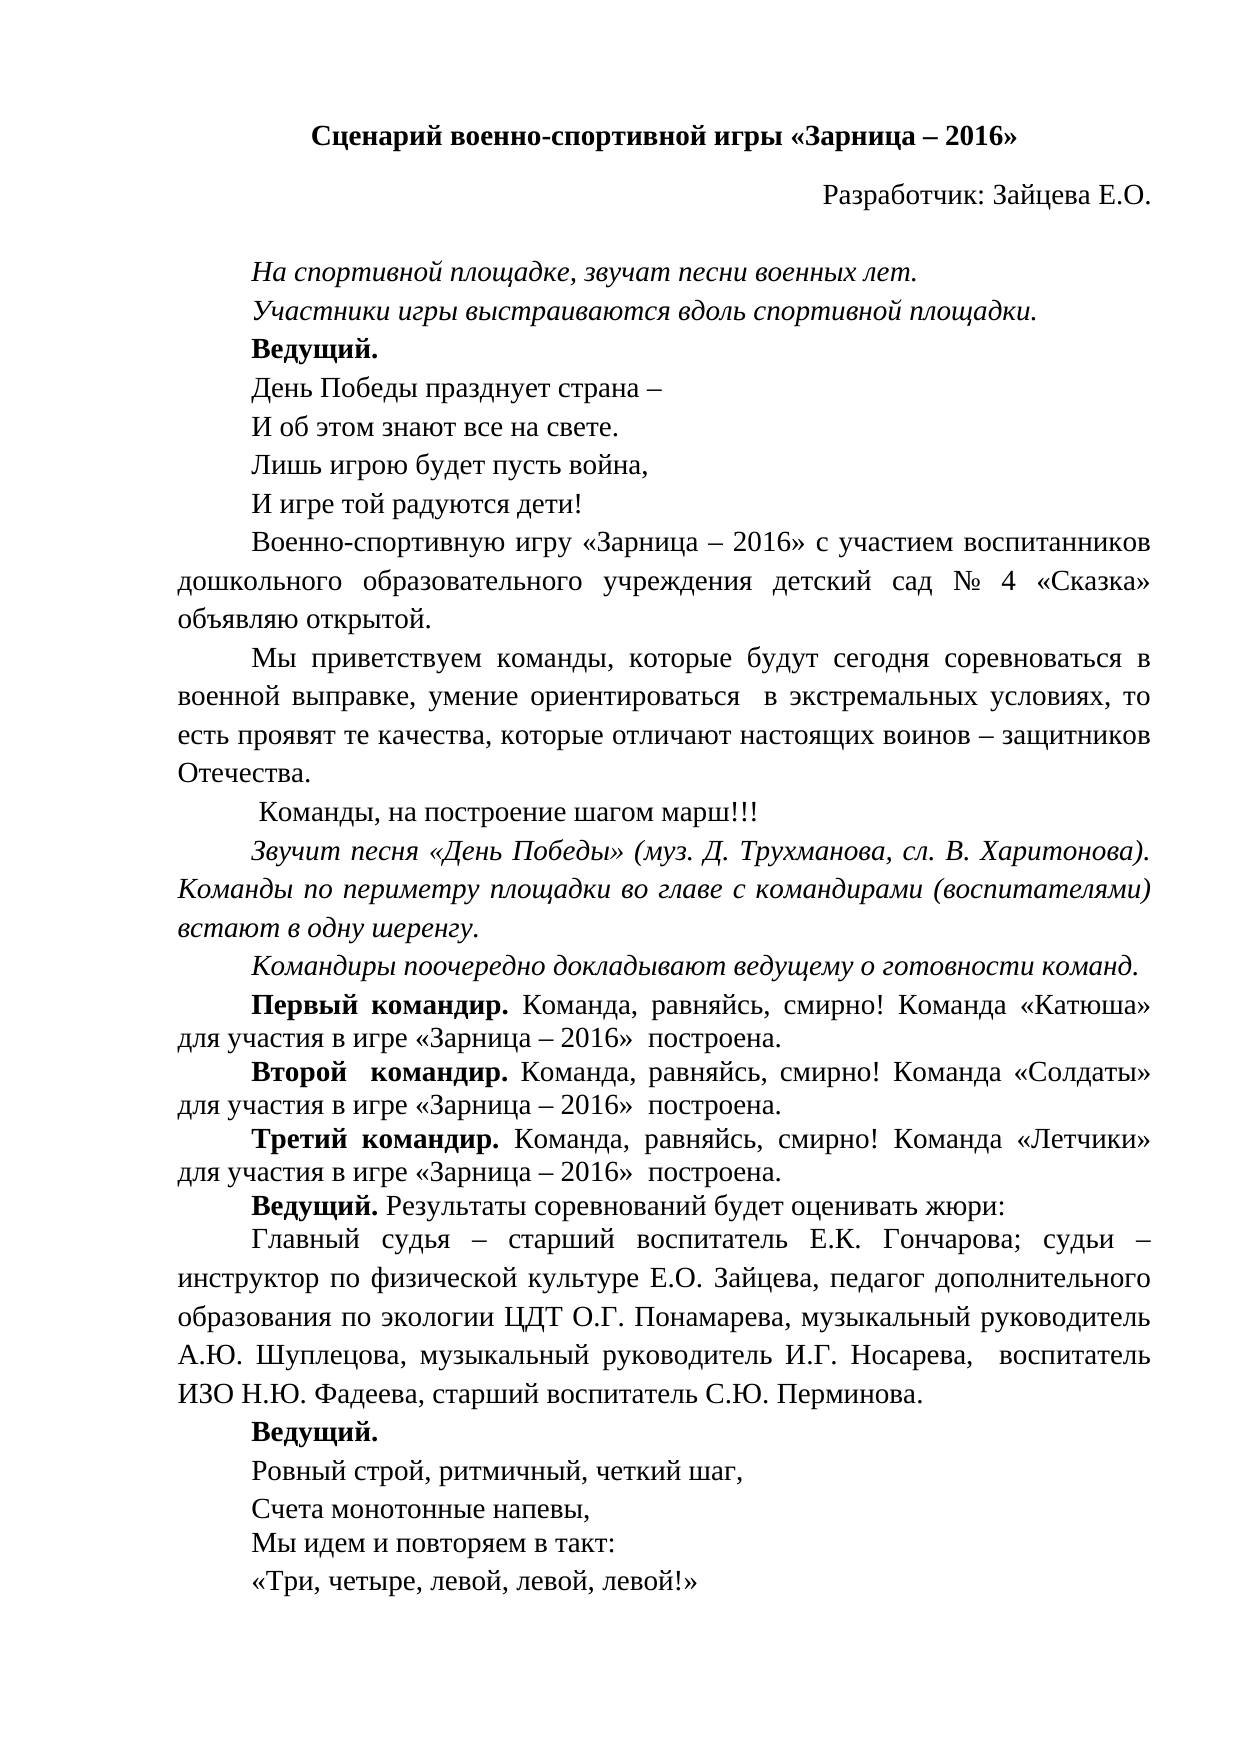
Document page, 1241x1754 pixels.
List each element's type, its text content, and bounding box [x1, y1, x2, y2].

list Лишь игрою будет пусть война, [177, 447, 1152, 481]
text Сценарий военно-спортивной игры «Зарница – 2016» [177, 118, 1152, 152]
list И игре той радуются дети! [177, 486, 1152, 519]
list Второй командир. Команда, равняйсь, смирно! Команда «Солдаты» для участия в игре «Зарница – 2016» построена. [177, 1054, 1152, 1121]
list Ведущий. [177, 332, 1152, 365]
list Участники игры выстраиваются вдоль спортивной площадки. [177, 293, 1152, 327]
text Счета монотонные напевы, [177, 1491, 1152, 1525]
list И об этом знают все на свете. [177, 409, 1152, 442]
list Командиры поочередно докладывают ведущему о готовности команд. [177, 948, 1152, 982]
list Первый командир. Команда, равняйсь, смирно! Команда «Катюша» для участия в игре «Зарница – 2016» построена. [177, 987, 1152, 1054]
list На спортивной площадке, звучат песни военных лет. [177, 254, 1152, 288]
text Главный судья – старший воспитатель Е.К. Гончарова; судьи – инструктор по физической культуре Е.О. Зайцева, педагог дополнительного образования по экологии ЦДТ О.Г. Понамарева, музыкальный руководитель А.Ю. Шуплецова, музыкальный руководитель И.Г. Носарева, воспитатель ИЗО Н.Ю. Фадеева, старший воспитатель С.Ю. Перминова. [177, 1222, 1152, 1409]
list Команды, на построение шагом марш!!! [177, 794, 1152, 828]
text Ровный строй, ритмичный, четкий шаг, [177, 1453, 1152, 1486]
text «Три, четыре, левой, левой, левой!» [177, 1563, 1152, 1597]
list Мы приветствуем команды, которые будут сегодня соревноваться в военной выправке, умение ориентироваться в экстремальных условиях, то есть проявят те качества, которые отличают настоящих воинов – защитников Отечества. [177, 640, 1152, 789]
text Третий командир. Команда, равняйсь, смирно! Команда «Летчики» для участия в игре «Зарница – 2016» построена. [177, 1121, 1152, 1188]
list Разработчик: Зайцева Е.О. [288, 177, 1152, 211]
list Звучит песня «День Победы» (муз. Д. Трухманова, сл. В. Харитонова). Команды по периметру площадки во главе с командирами (воспитателями) встают в одну шеренгу. [177, 833, 1152, 943]
text Ведущий. Результаты соревнований будет оценивать жюри: [177, 1188, 1152, 1222]
text Мы идем и повторяем в такт: [177, 1525, 1152, 1558]
list Военно-спортивную игру «Зарница – 2016» с участием воспитанников дошкольного образовательного учреждения детский сад № 4 «Сказка» объявляю открытой. [177, 524, 1152, 635]
list День Победы празднует страна – [177, 370, 1152, 404]
text Ведущий. [177, 1414, 1152, 1448]
